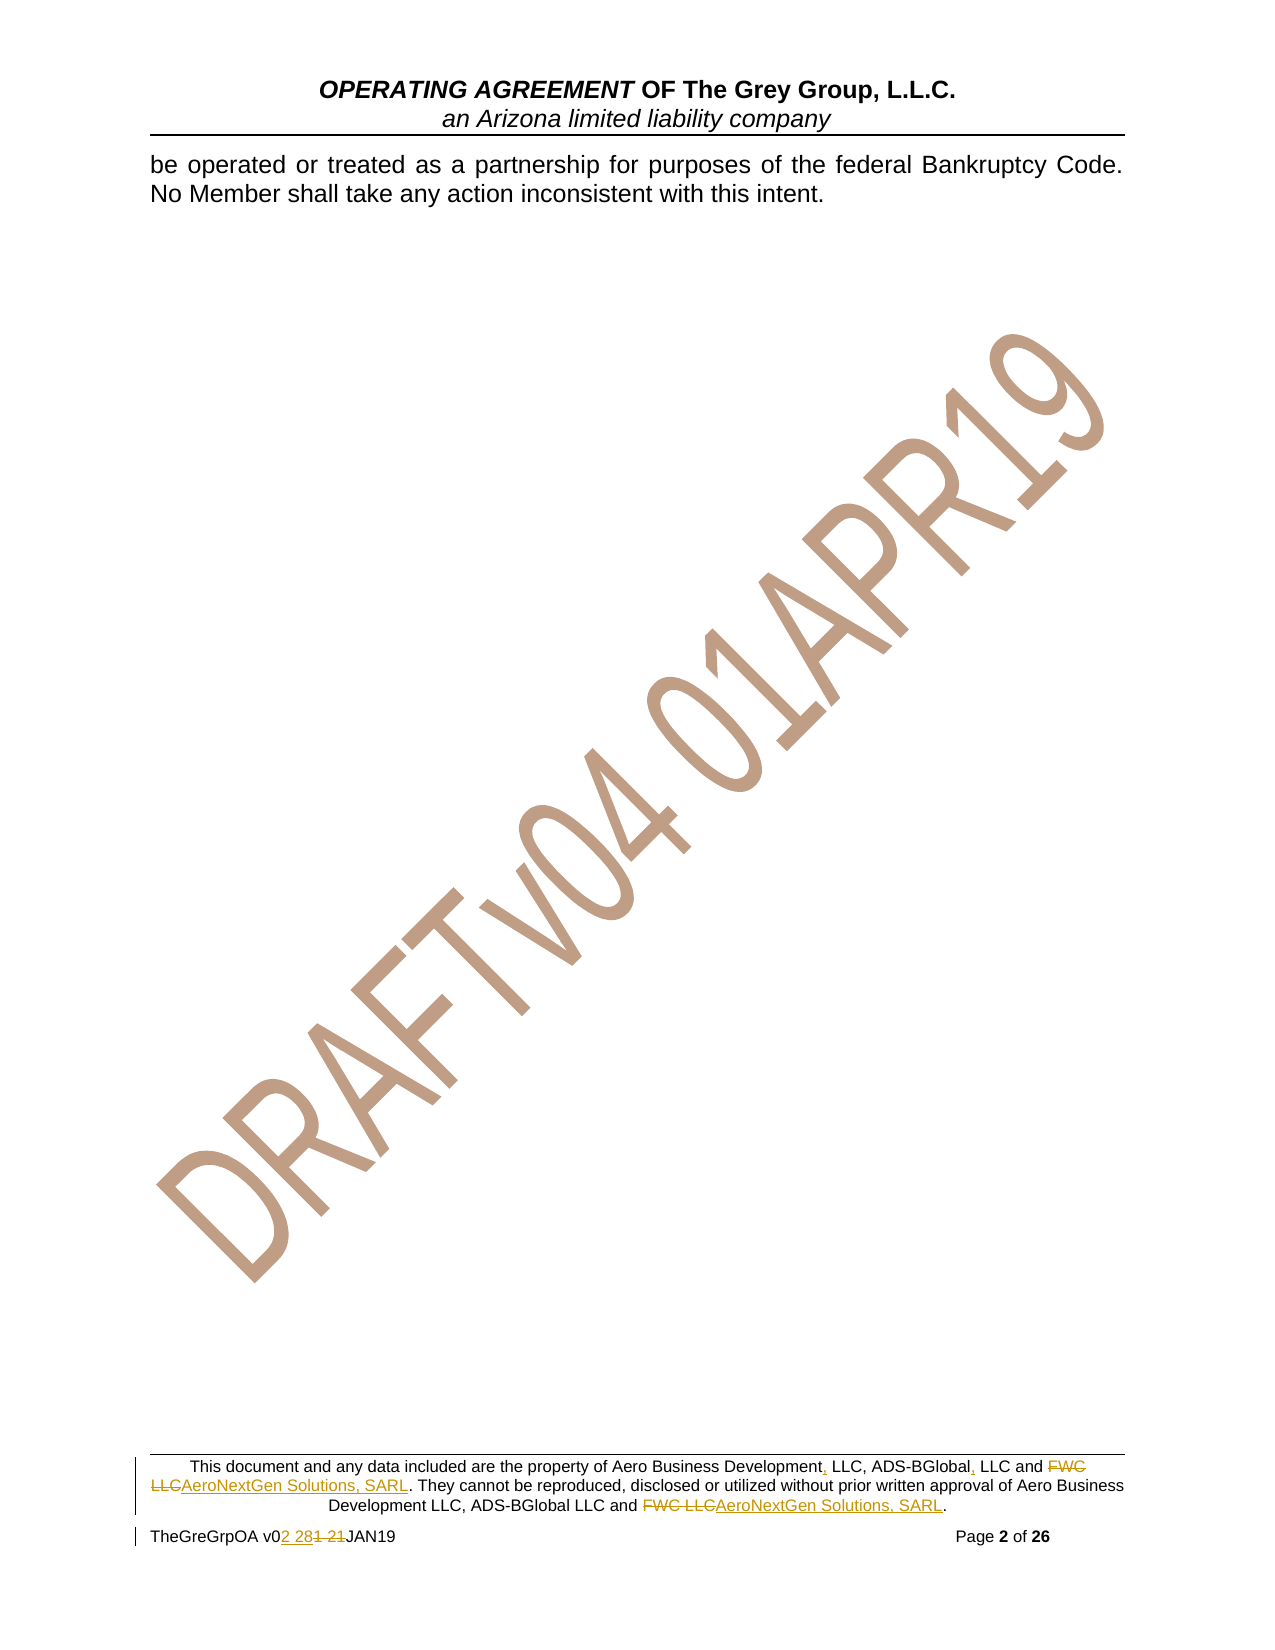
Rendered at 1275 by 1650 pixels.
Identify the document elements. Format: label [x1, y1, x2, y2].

text [150, 150, 1125, 207]
